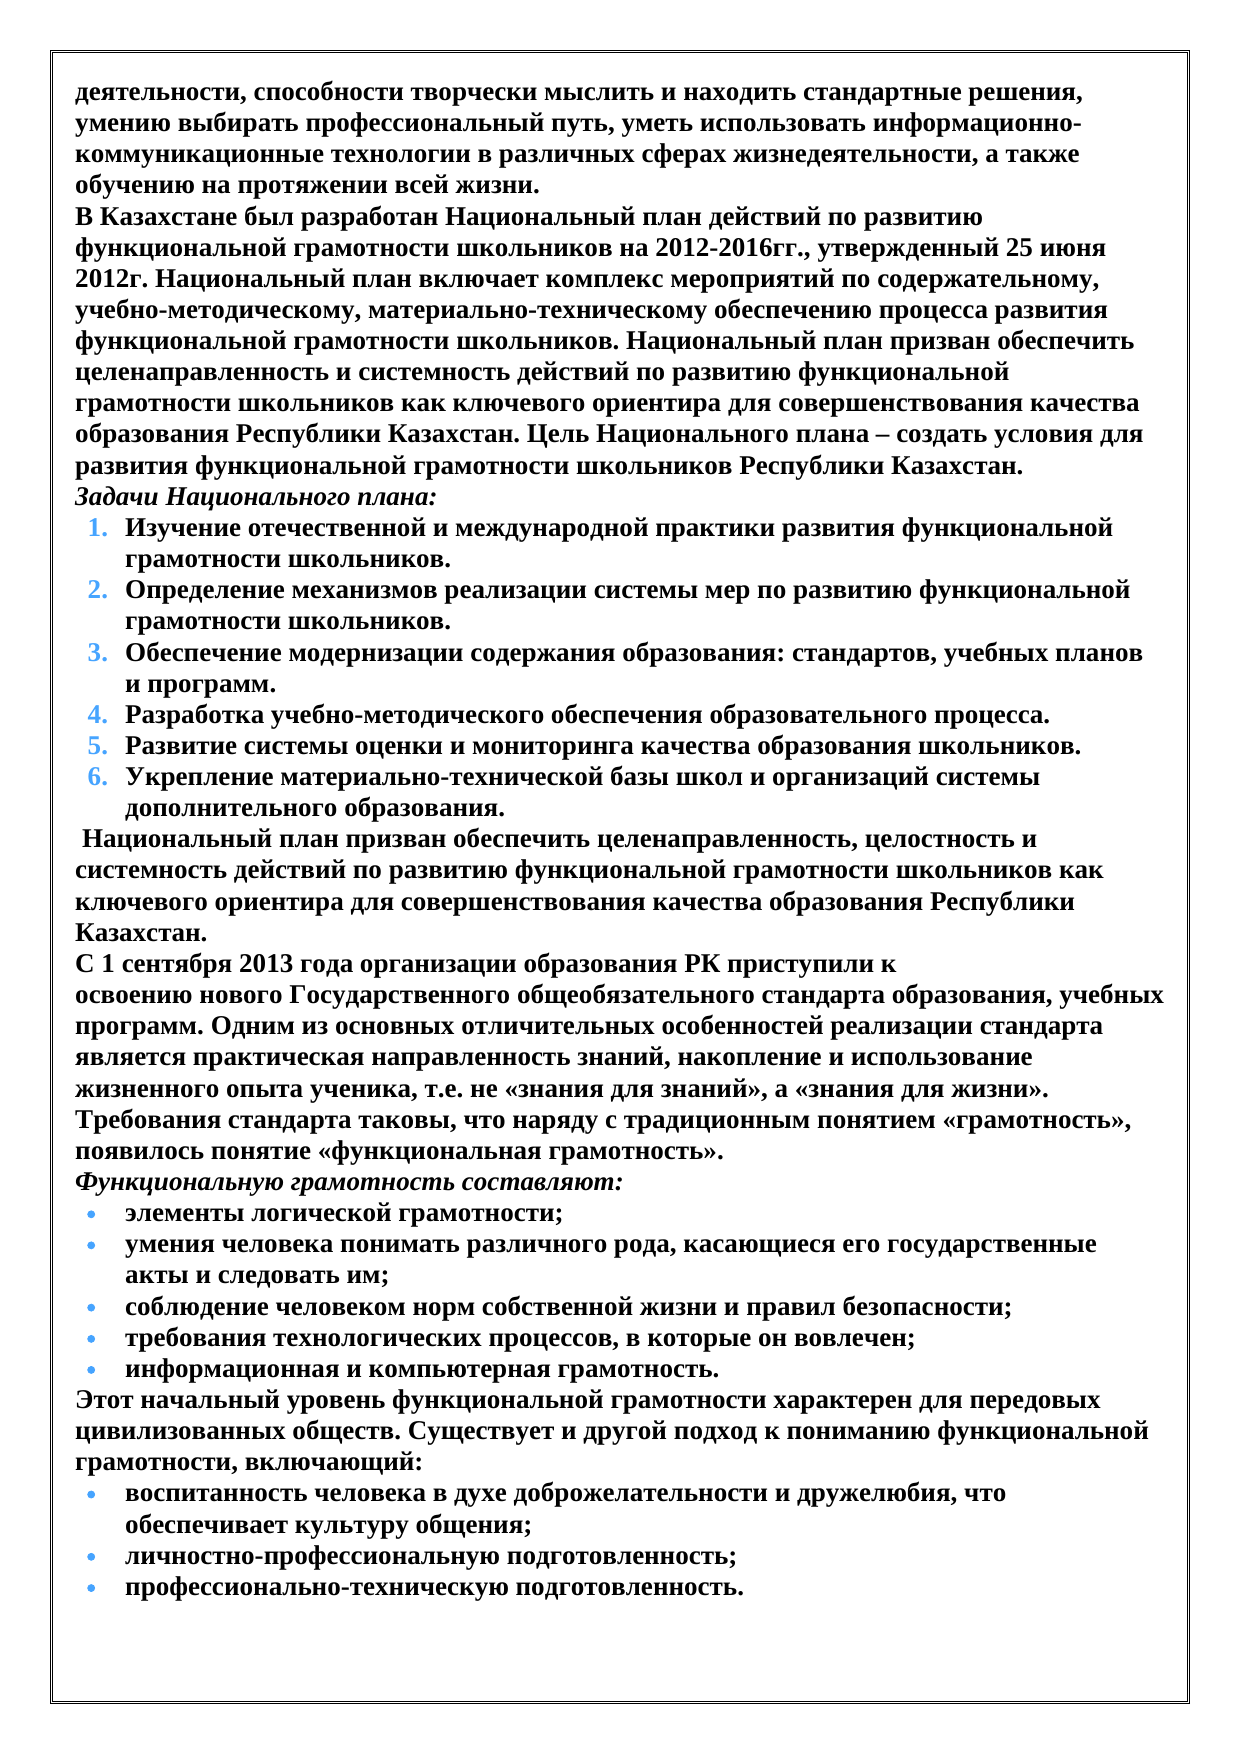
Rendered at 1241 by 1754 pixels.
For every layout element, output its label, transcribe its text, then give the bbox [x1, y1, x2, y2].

text В Казахстане был разработан Национальный план действий по развитию функциональной грамотности школьников на 2012-2016гг., утвержденный 25 июня 2012г. Национальный план включает комплекс мероприятий по содержательному, учебно-методическому, материально-техническому обеспечению процесса развития функциональной грамотности школьников. Национальный план призван обеспечить целенаправленность и системность действий по развитию функциональной грамотности школьников как ключевого ориентира для совершенствования качества образования Республики Казахстан. Цель Национального плана – создать условия для развития функциональной грамотности школьников Республики Казахстан. [75, 199, 1165, 480]
list информационная и компьютерная грамотность. [87, 1352, 1165, 1383]
list воспитанность человека в духе доброжелательности и дружелюбия, что обеспечивает культуру общения; [87, 1477, 1165, 1539]
list умения человека понимать различного рода, касающиеся его государственные акты и следовать им; [87, 1227, 1165, 1290]
list требования технологических процессов, в которые он вовлечен; [87, 1321, 1165, 1352]
text Этот начальный уровень функциональной грамотности характерен для передовых цивилизованных обществ. Существует и другой подход к пониманию функциональной грамотности, включающий: [75, 1383, 1165, 1477]
list Обеспечение модернизации содержания образования: стандартов, учебных планов и программ. [87, 636, 1165, 698]
list элементы логической грамотности; [87, 1196, 1165, 1227]
list профессионально-техническую подготовленность. [87, 1570, 1165, 1601]
text Задачи Национального плана: [75, 480, 1165, 511]
text С 1 сентября 2013 года организации образования РК приступили к [75, 947, 1165, 978]
text Функциональную грамотность составляют: [75, 1165, 1165, 1196]
list личностно-профессиональную подготовленность; [87, 1539, 1165, 1570]
list Укрепление материально-технической базы школ и организаций системы дополнительного образования. [87, 760, 1165, 822]
text освоению нового Государственного общеобязательного стандарта образования, учебных программ. Одним из основных отличительных особенностей реализации стандарта является практическая направленность знаний, накопление и использование жизненного опыта ученика, т.е. не «знания для знаний», а «знания для жизни». Требования стандарта таковы, что наряду с традиционным понятием «грамотность», появилось понятие «функциональная грамотность». [75, 978, 1165, 1165]
text Национальный план призван обеспечить целенаправленность, целостность и системность действий по развитию функциональной грамотности школьников как ключевого ориентира для совершенствования качества образования Республики Казахстан. [75, 822, 1165, 947]
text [75, 75, 1165, 199]
list соблюдение человеком норм собственной жизни и правил безопасности; [87, 1290, 1165, 1321]
list Изучение отечественной и международной практики развития функциональной грамотности школьников. [87, 511, 1165, 573]
list Разработка учебно-методического обеспечения образовательного процесса. [87, 698, 1165, 729]
list Определение механизмов реализации системы мер по развитию функциональной грамотности школьников. [87, 573, 1165, 636]
list Развитие системы оценки и мониторинга качества образования школьников. [87, 729, 1165, 760]
